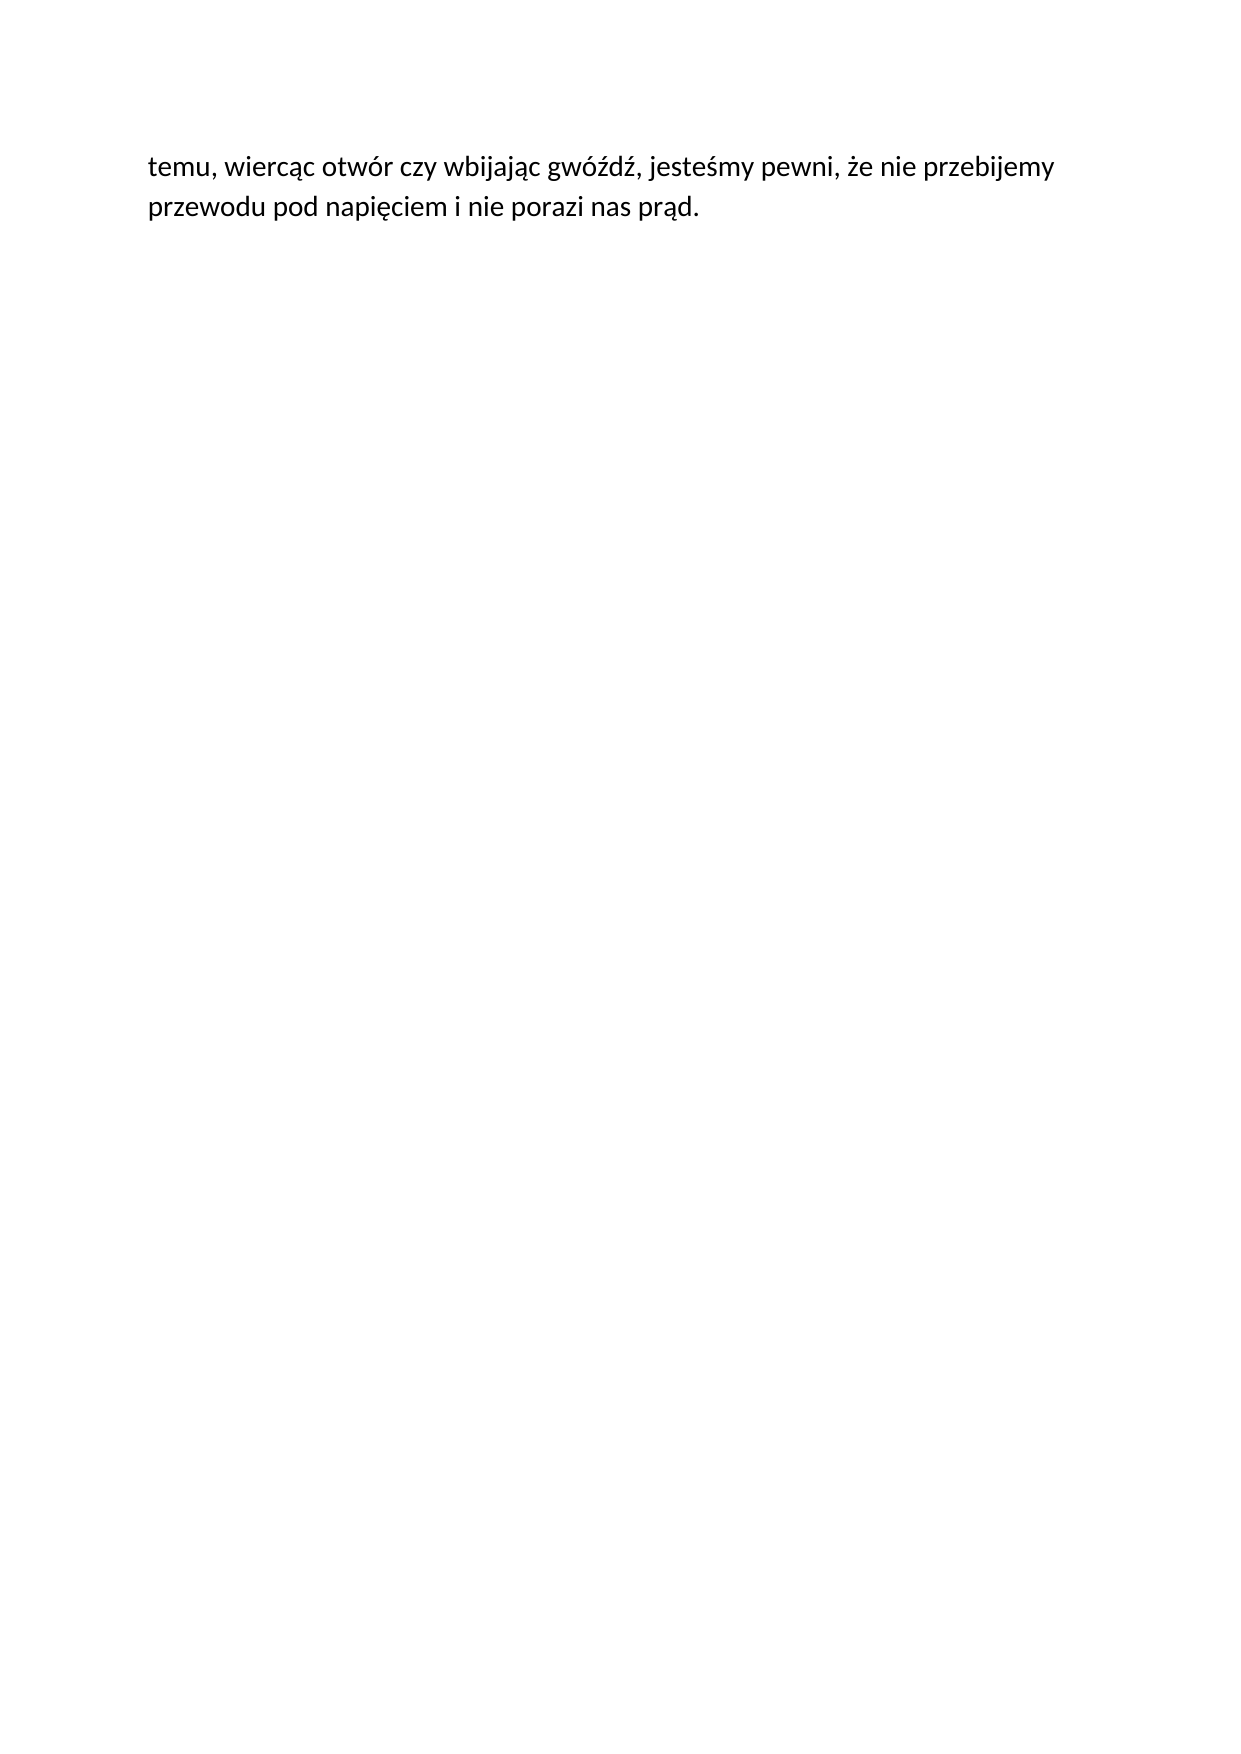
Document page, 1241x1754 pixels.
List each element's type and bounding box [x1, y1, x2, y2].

text [148, 148, 1093, 224]
